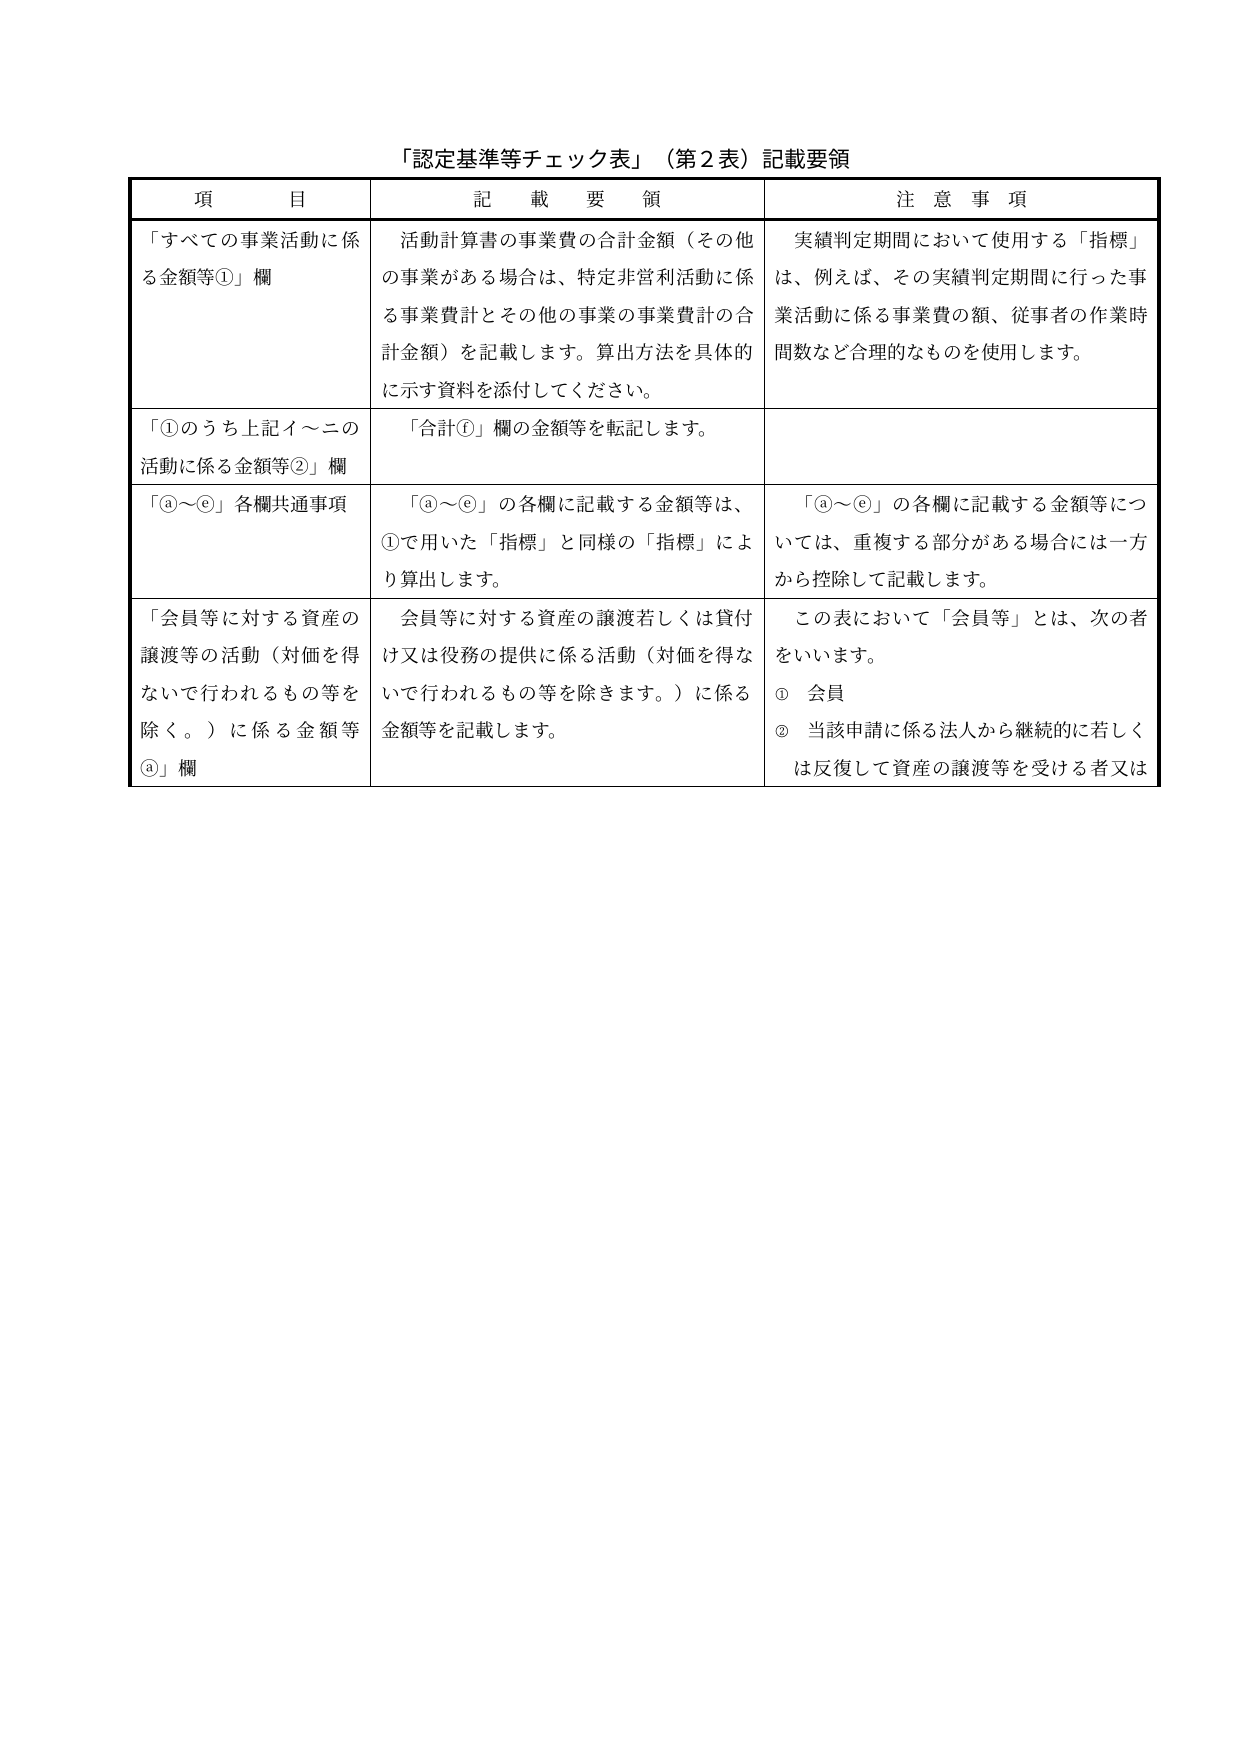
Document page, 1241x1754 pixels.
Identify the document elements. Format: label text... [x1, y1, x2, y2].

table_cell 「ⓐ～ⓔ」の各欄に記載する金額等については、重複する部分がある場合には一方から控除して記載します。 [765, 485, 1157, 598]
table_cell 「合計ⓕ」欄の金額等を転記します。 [371, 409, 764, 484]
table_cell 「①のうち上記イ～ニの活動に係る金額等②」欄 [132, 409, 370, 484]
table_cell 「ⓐ～ⓔ」の各欄に記載する金額等は、①で用いた「指標」と同様の「指標」により算出します。 [371, 485, 764, 598]
table_header 注 意 事 項 [765, 180, 1157, 217]
table_header 記 載 要 領 [371, 180, 764, 217]
table_cell 会員等に対する資産の譲渡若しくは貸付け又は役務の提供に係る活動（対価を得ないで行われるもの等を除きます。）に係る金額等を記載します。 [371, 599, 764, 786]
table_cell 「すべての事業活動に係る金額等①」欄 [132, 221, 370, 408]
table_cell この表において「会員等」とは、次の者をいいます。 ① 会員 ② 当該申請に係る法人から継続的に若しくは反復して資産の譲渡等を受ける者又は相互の交流、連絡若しくは意見交換に参加する者として当該法人の帳簿又は書類その他に氏名（法人・団体にあっては、その名称）が記載された者であって、継続的に若しくは反復して資産の譲渡等を受ける者又は相互の交流、連絡若しくは意見交換に参加する者 役員 なお、①及び②においては、当該法人の運営又は業務の執行に関係しない者で、当該法人が行う不特定多数の者を対象とする資産の譲渡等の相手方であって、当該資産の譲渡等以外の当該法人の活動に関係しない者は除きます。 また、「対価を得ないで行われるもの等」には、次の対価を得て行うものを含みます。 ① 資産の譲渡等に係る通常の対価の10％相当額以下のもの及び交通費、消耗品費等の実費相当額 ② 役務の提供の対価で最低賃金法による最低賃金相当金額以下のもの及び付随費用の実費相当額 [765, 599, 1157, 786]
table_header 項 目 [132, 180, 370, 217]
table_cell 「ⓐ～ⓔ」各欄共通事項 [132, 485, 370, 598]
table_cell 活動計算書の事業費の合計金額（その他の事業がある場合は、特定非営利活動に係る事業費計とその他の事業の事業費計の合計金額）を記載します。算出方法を具体的に示す資料を添付してください。 [371, 221, 764, 408]
table_cell 「会員等に対する資産の譲渡等の活動（対価を得ないで行われるもの等を除く。）に係る金額等ⓐ」欄 [132, 599, 370, 786]
table_cell [765, 409, 1157, 484]
text 「認定基準等チェック表」（第２表）記載要領 [118, 139, 1122, 177]
table_cell 実績判定期間において使用する「指標」は、例えば、その実績判定期間に行った事業活動に係る事業費の額、従事者の作業時間数など合理的なものを使用します。 [765, 221, 1157, 408]
